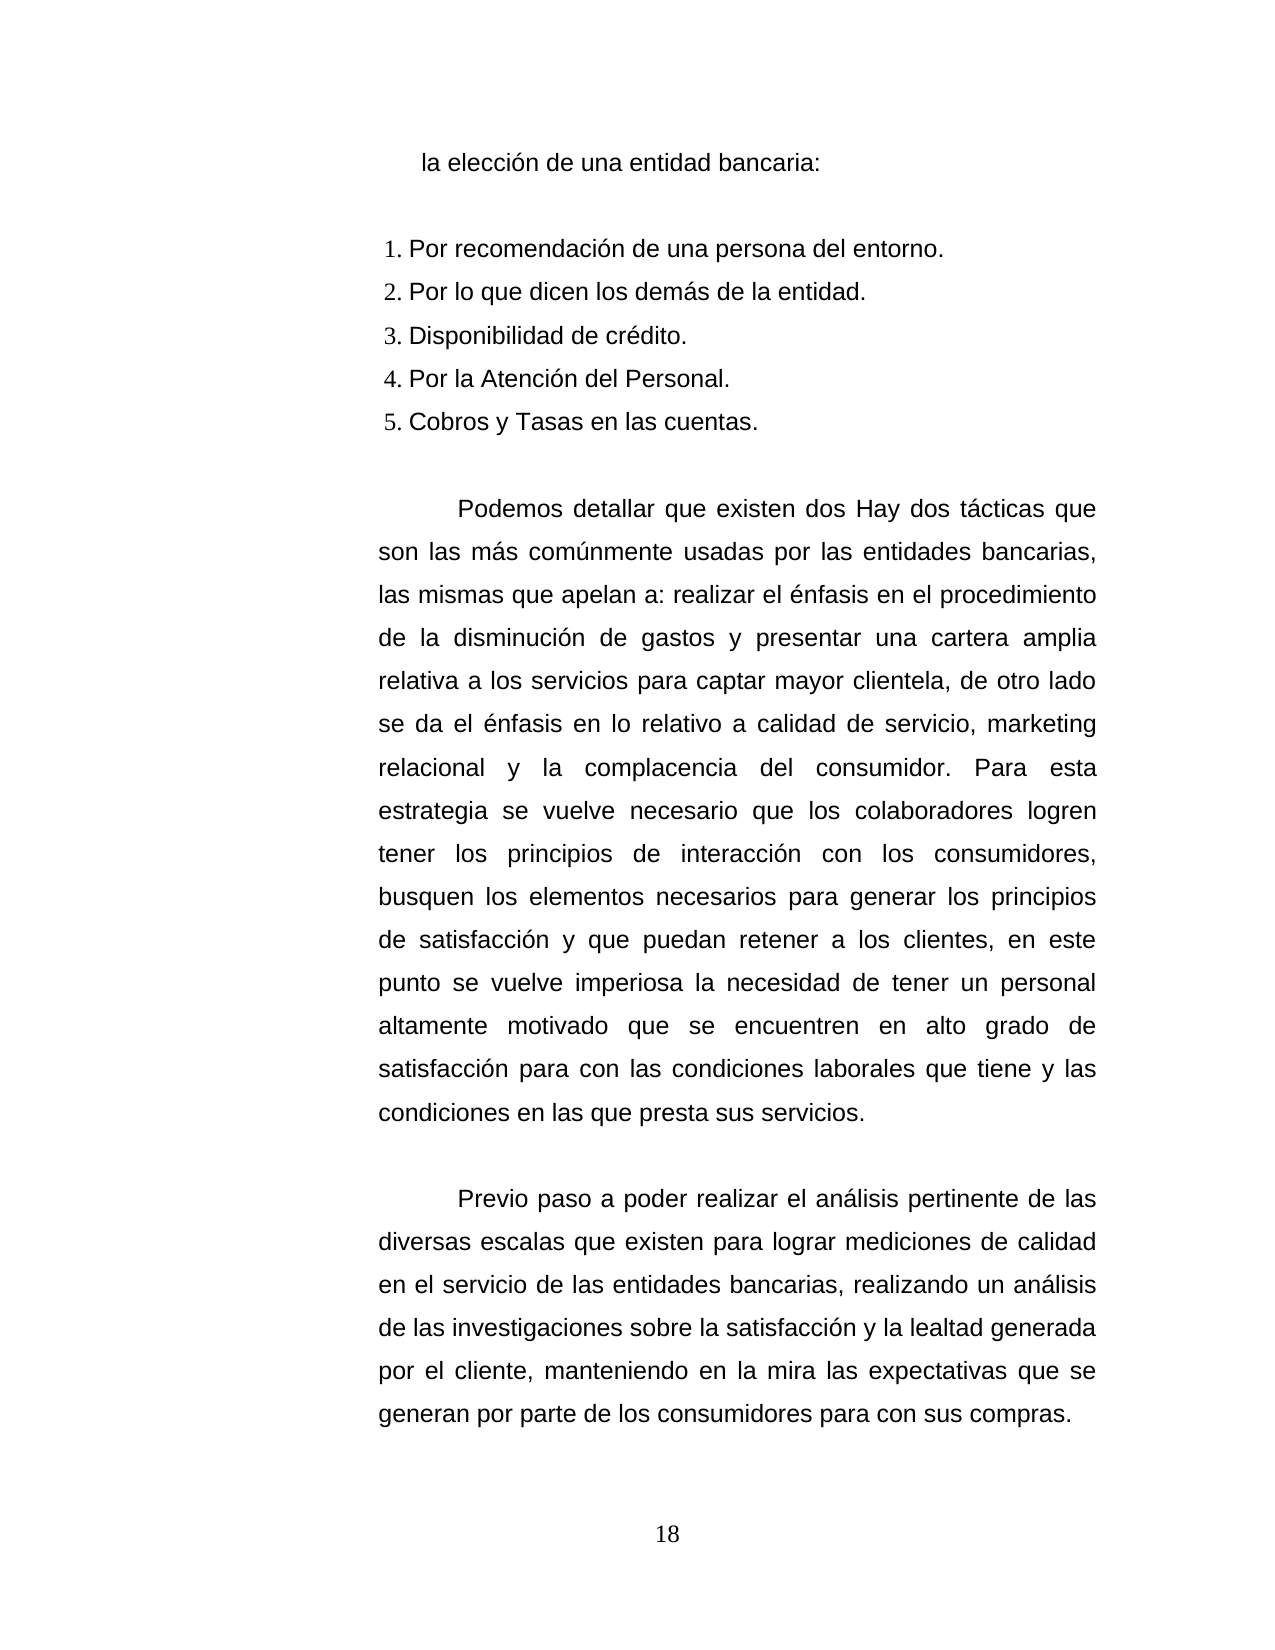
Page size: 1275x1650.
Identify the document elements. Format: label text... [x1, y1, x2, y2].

text Previo paso a poder realizar el análisis pertinente de las diversas escalas que existen para lograr mediciones de calidad en el servicio de las entidades bancarias, realizando un análisis de las investigaciones sobre la satisfacción y la lealtad generada por el cliente, manteniendo en la mira las expectativas que se generan por parte de los consumidores para con sus compras. [378, 1184, 1098, 1428]
text Podemos detallar que existen dos Hay dos tácticas que son las más comúnmente usadas por las entidades bancarias, las mismas que apelan a: realizar el énfasis en el procedimiento de la disminución de gastos y presentar una cartera amplia relativa a los servicios para captar mayor clientela, de otro lado se da el énfasis en lo relativo a calidad de servicio, marketing relacional y la complacencia del consumidor. Para esta estrategia se vuelve necesario que los colaboradores logren tener los principios de interacción con los consumidores, busquen los elementos necesarios para generar los principios de satisfacción y que puedan retener a los clientes, en este punto se vuelve imperiosa la necesidad de tener un personal altamente motivado que se encuentren en alto grado de satisfacción para con las condiciones laborales que tiene y las condiciones en las que presta sus servicios. [378, 494, 1098, 1126]
list Por la Atención del Personal. [383, 364, 1098, 393]
list Por lo que dicen los demás de la entidad. [383, 277, 1098, 306]
list Disponibilidad de crédito. [383, 321, 1098, 349]
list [383, 148, 1073, 176]
list Por recomendación de una persona del entorno. [383, 234, 1098, 263]
list Cobros y Tasas en las cuentas. [383, 407, 1098, 436]
